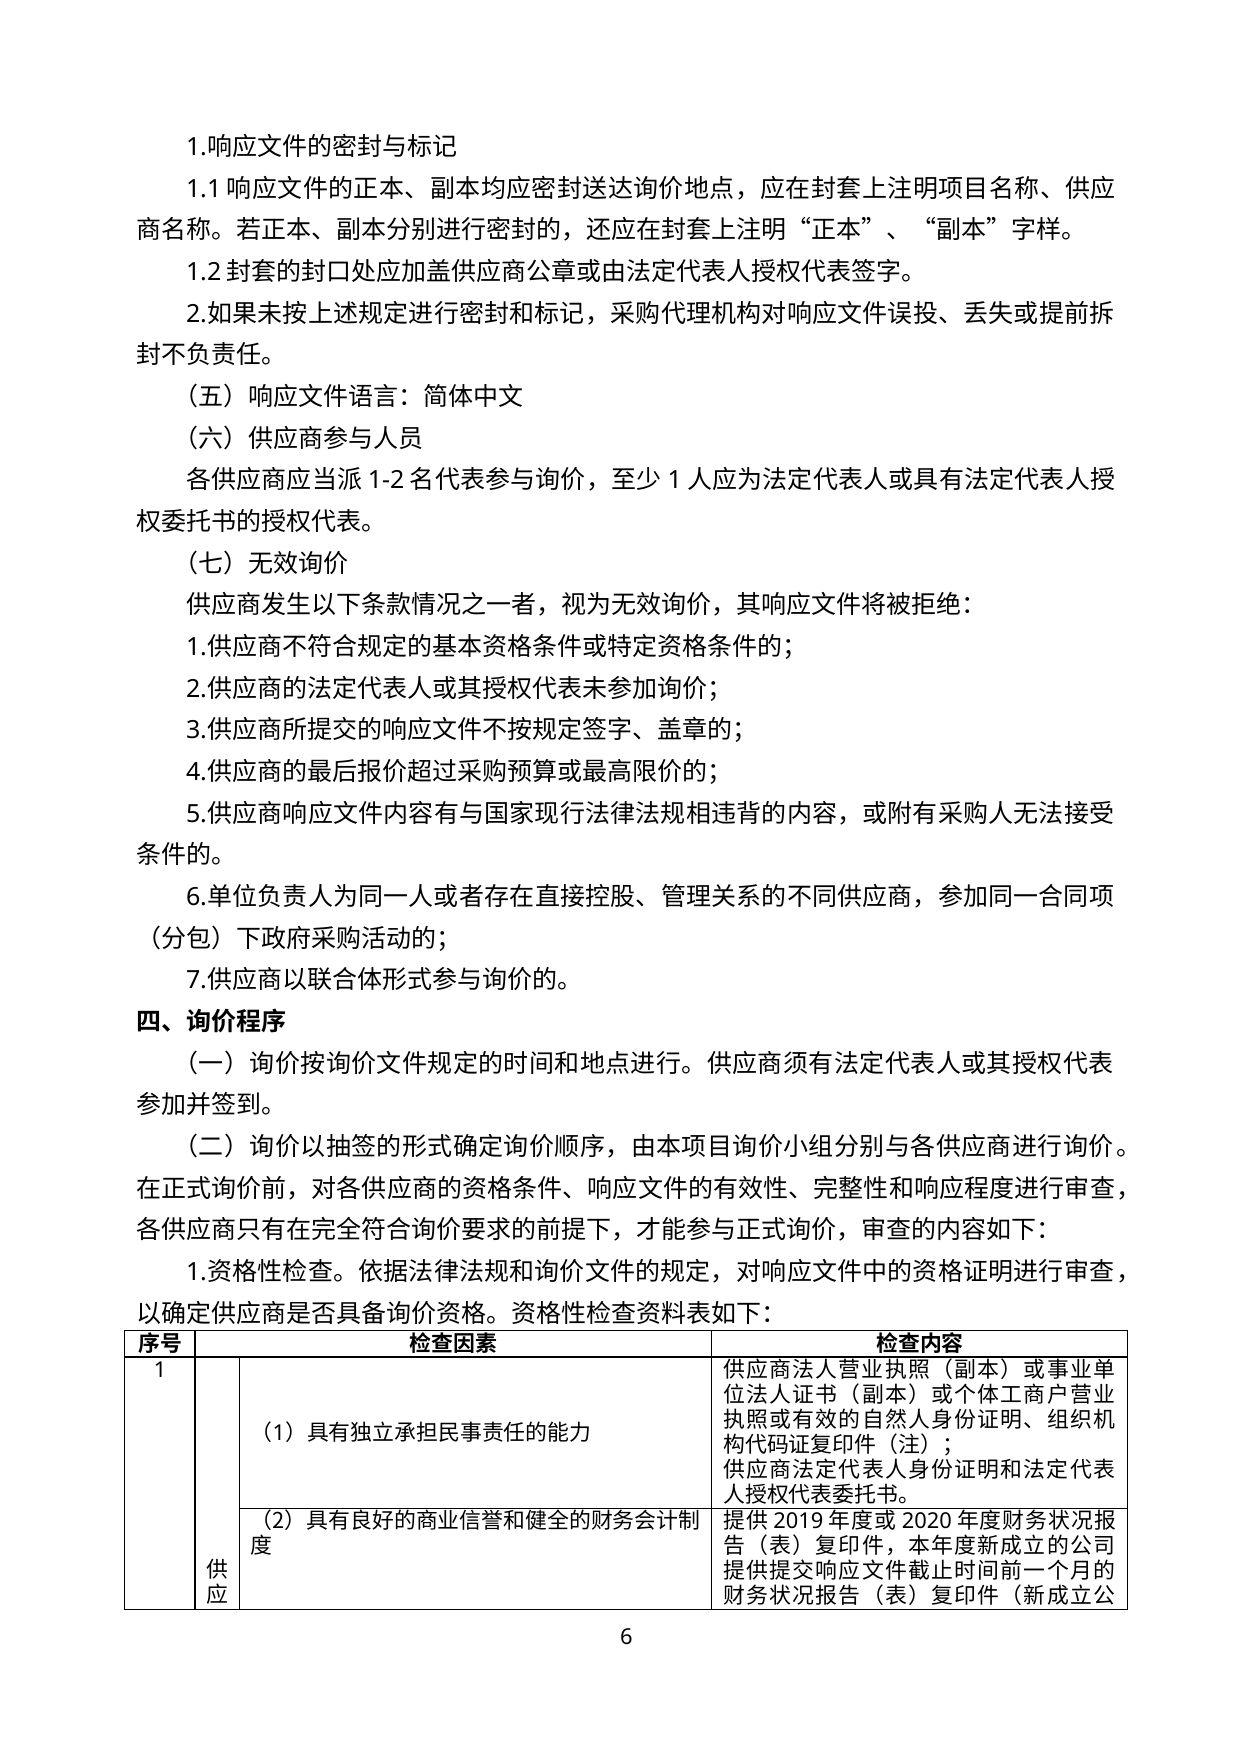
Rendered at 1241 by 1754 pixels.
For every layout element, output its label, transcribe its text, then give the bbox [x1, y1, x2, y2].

text 5.供应商响应文件内容有与国家现行法律法规相违背的内容，或附有采购人无法接受条件的。 [136, 789, 1116, 872]
text 供应商发生以下条款情况之一者，视为无效询价，其响应文件将被拒绝： [136, 580, 1116, 622]
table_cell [240, 1509, 711, 1608]
text 2.如果未按上述规定进行密封和标记，采购代理机构对响应文件误投、丢失或提前拆封不负责任。 [136, 289, 1116, 372]
text 1.资格性检查。依据法律法规和询价文件的规定，对响应文件中的资格证明进行审查，以确定供应商是否具备询价资格。资格性检查资料表如下： [136, 1247, 1116, 1330]
table_header 检查因素 [196, 1331, 711, 1356]
table_cell 1 [125, 1358, 194, 1608]
subtitle 四、询价程序 [136, 997, 1116, 1039]
table_cell 供 应 商 基 本 资 格 条 件 [196, 1358, 239, 1608]
text （二）询价以抽签的形式确定询价顺序，由本项目询价小组分别与各供应商进行询价。在正式询价前，对各供应商的资格条件、响应文件的有效性、完整性和响应程度进行审查，各供应商只有在完全符合询价要求的前提下，才能参与正式询价，审查的内容如下： [136, 1122, 1116, 1247]
table_header 检查内容 [712, 1331, 1127, 1356]
text 6.单位负责人为同一人或者存在直接控股、管理关系的不同供应商，参加同一合同项（分包）下政府采购活动的； [136, 872, 1116, 955]
table_cell 供应商法人营业执照（副本）或事业单位法人证书（副本）或个体工商户营业执照或有效的自然人身份证明、组织机构代码证复印件（注）； 供应商法定代表人身份证明和法定代表人授权代表委托书。 [712, 1358, 1127, 1507]
text （七）无效询价 [136, 539, 1116, 580]
text 1.响应文件的密封与标记 [136, 122, 1116, 164]
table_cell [712, 1509, 1127, 1608]
table_cell （1）具有独立承担民事责任的能力 [240, 1358, 711, 1507]
text 1.1响应文件的正本、副本均应密封送达询价地点，应在封套上注明项目名称、供应商名称。若正本、副本分别进行密封的，还应在封套上注明“正本”、“副本”字样。 [136, 164, 1116, 247]
table_header 序号 [125, 1331, 194, 1356]
text （五）响应文件语言：简体中文 [136, 372, 1116, 414]
text 7.供应商以联合体形式参与询价的。 [136, 955, 1116, 997]
text 2.供应商的法定代表人或其授权代表未参加询价； [136, 664, 1116, 705]
text 4.供应商的最后报价超过采购预算或最高限价的； [136, 747, 1116, 789]
text 各供应商应当派1-2名代表参与询价，至少1人应为法定代表人或具有法定代表人授权委托书的授权代表。 [136, 455, 1116, 539]
text 1.供应商不符合规定的基本资格条件或特定资格条件的； [136, 622, 1116, 664]
text 3.供应商所提交的响应文件不按规定签字、盖章的； [136, 705, 1116, 747]
text 1.2封套的封口处应加盖供应商公章或由法定代表人授权代表签字。 [136, 247, 1116, 289]
text （六）供应商参与人员 [136, 414, 1116, 455]
text （一）询价按询价文件规定的时间和地点进行。供应商须有法定代表人或其授权代表参加并签到。 [136, 1039, 1116, 1122]
